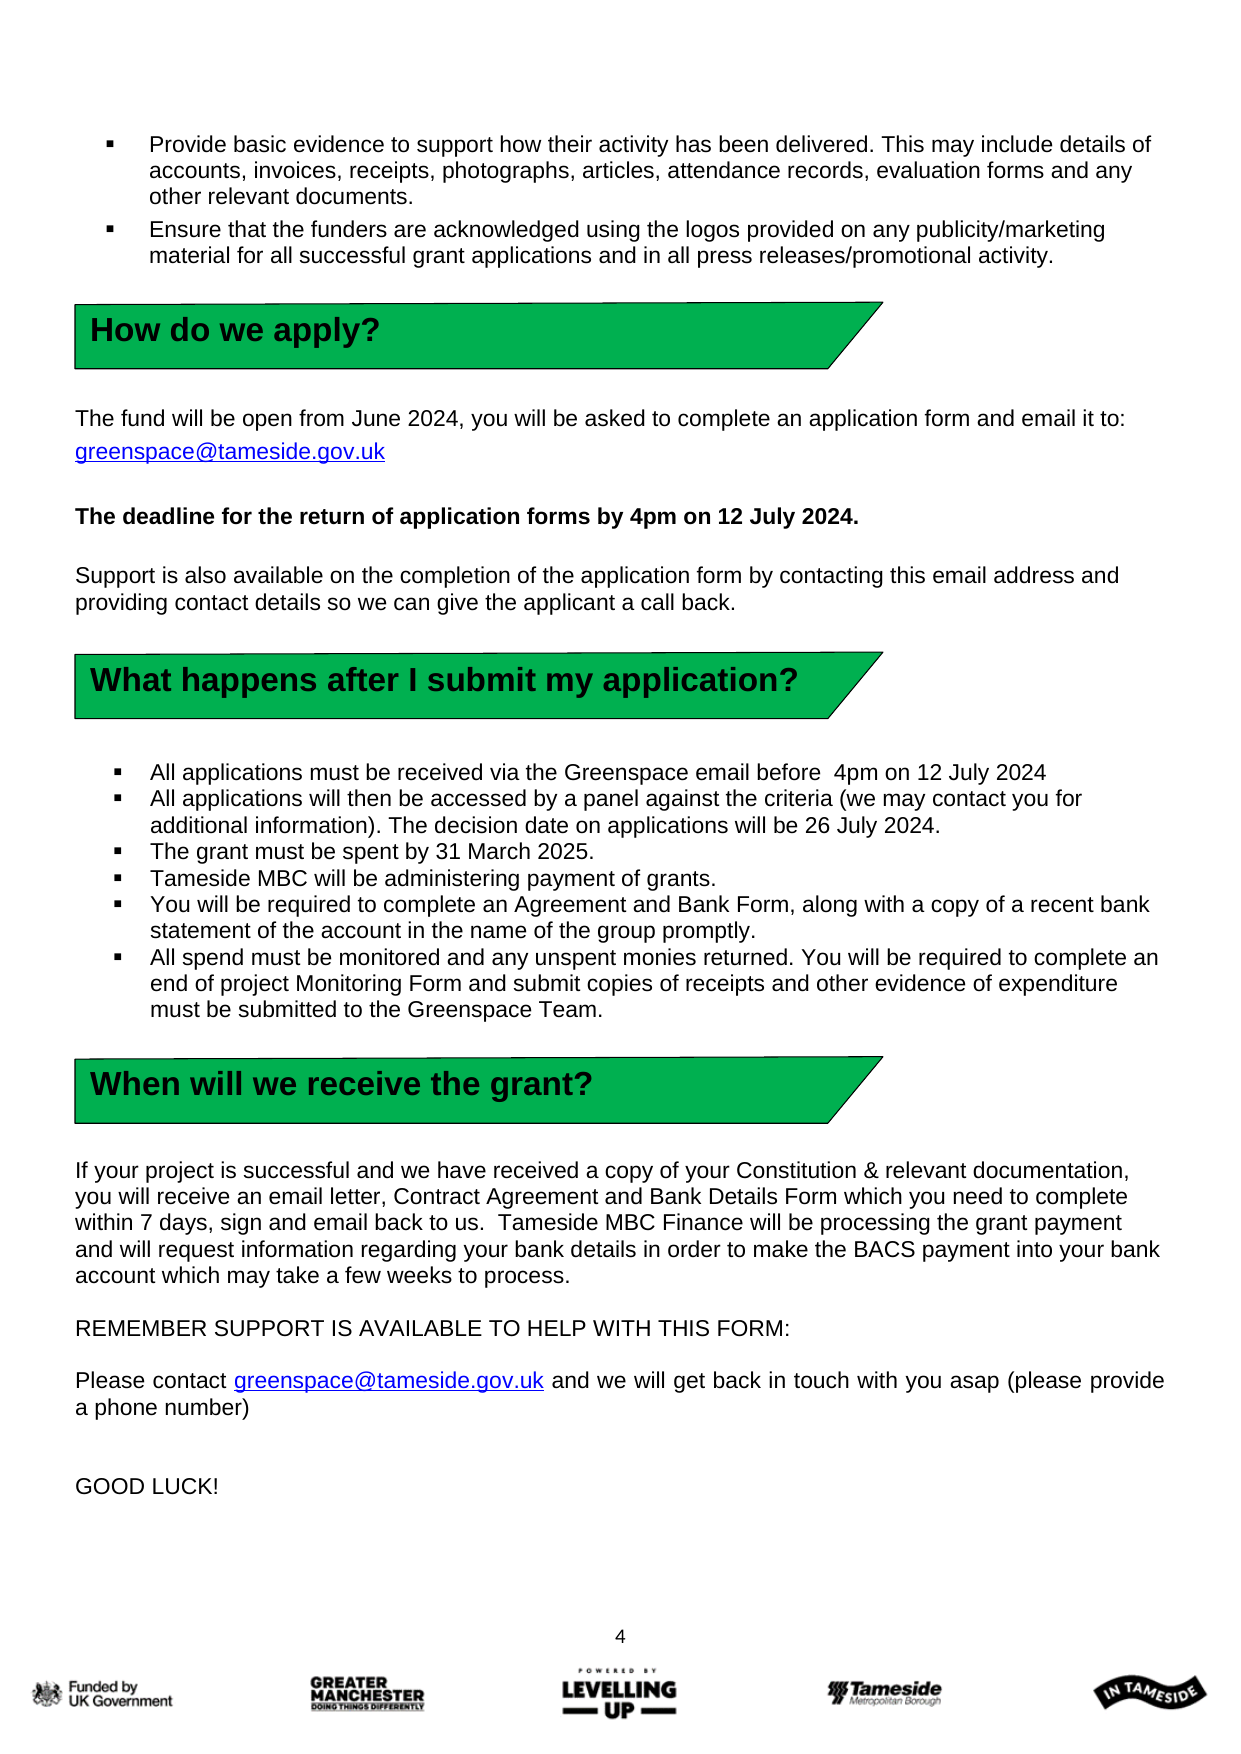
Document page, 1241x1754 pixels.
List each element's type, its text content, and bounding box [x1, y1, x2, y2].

list Provide basic evidence to support how their activity has been delivered. This may include details of accounts, invoices, receipts, photographs, articles, attendance records, evaluation forms and any other relevant documents. [104, 131, 1165, 210]
text The fund will be open from June 2024, you will be asked to complete an application form and email it to: [75, 405, 1165, 432]
list All spend must be monitored and any unspent monies returned. You will be required to complete an end of project Monitoring Form and submit copies of receipts and other evidence of expenditure must be submitted to the Greenspace Team. [112, 943, 1165, 1023]
text If your project is successful and we have received a copy of your Constitution & relevant documentation, you will receive an email letter, Contract Agreement and Bank Details Form which you need to complete within 7 days, sign and email back to us. Tameside MBC Finance will be processing the grant payment and will request information regarding your bank details in order to make the BACS payment into your bank account which may take a few weeks to process. [75, 1157, 1165, 1288]
list You will be required to complete an Agreement and Bank Form, along with a copy of a recent bank statement of the account in the name of the group promptly. [112, 891, 1165, 943]
list The grant must be spent by 31 March 2025. [112, 838, 1165, 864]
text The deadline for the return of application forms by 4pm on 12 July 2024. [75, 503, 1165, 529]
list All applications must be received via the Greenspace email before 4pm on 12 July 2024 [112, 759, 1165, 785]
text Please contact greenspace@tameside.gov.uk and we will get back in touch with you asap (please provide a phone number) [75, 1367, 1165, 1420]
picture [9, 1646, 1230, 1742]
text GOOD LUCK! [75, 1473, 1165, 1499]
list Tameside MBC will be administering payment of grants. [112, 864, 1165, 891]
list All applications will then be accessed by a panel against the criteria (we may contact you for additional information). The decision date on applications will be 26 July 2024. [112, 785, 1165, 838]
text greenspace@tameside.gov.uk [75, 438, 1165, 464]
list Ensure that the funders are acknowledged using the logos provided on any publicity/marketing material for all successful grant applications and in all press releases/promotional activity. [104, 216, 1165, 269]
text Support is also available on the completion of the application form by contacting this email address and providing contact details so we can give the applicant a call back. [75, 536, 1165, 615]
text REMEMBER SUPPORT IS AVAILABLE TO HELP WITH THIS FORM: [75, 1315, 1165, 1341]
